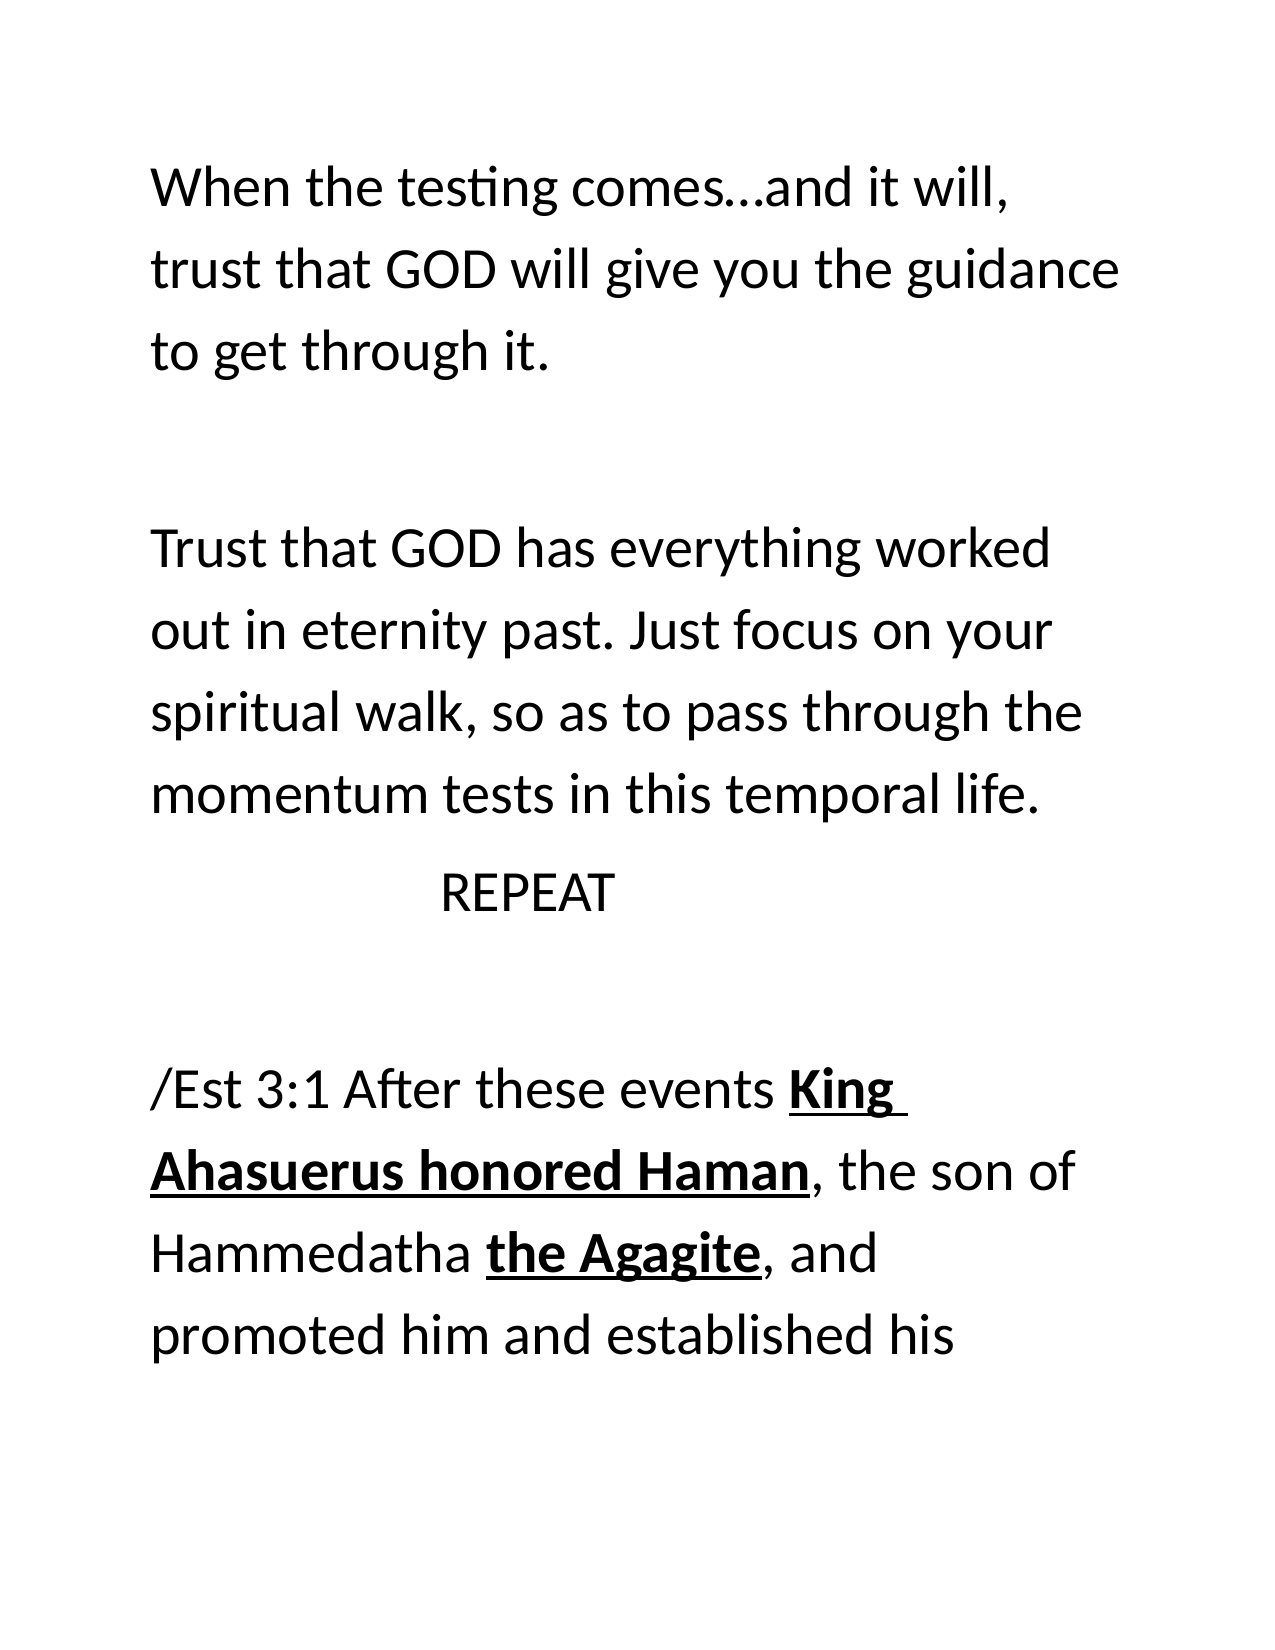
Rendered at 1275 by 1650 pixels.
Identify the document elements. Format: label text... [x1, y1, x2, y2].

text REPEAT [150, 855, 1125, 926]
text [150, 1052, 1125, 1369]
text When the testing comes…and it will, trust that GOD will give you the guidance to get through it. [150, 150, 1125, 385]
text Trust that GOD has everything worked out in eternity past. Just focus on your spiritual walk, so as to pass through the momentum tests in this temporal life. [150, 511, 1125, 828]
